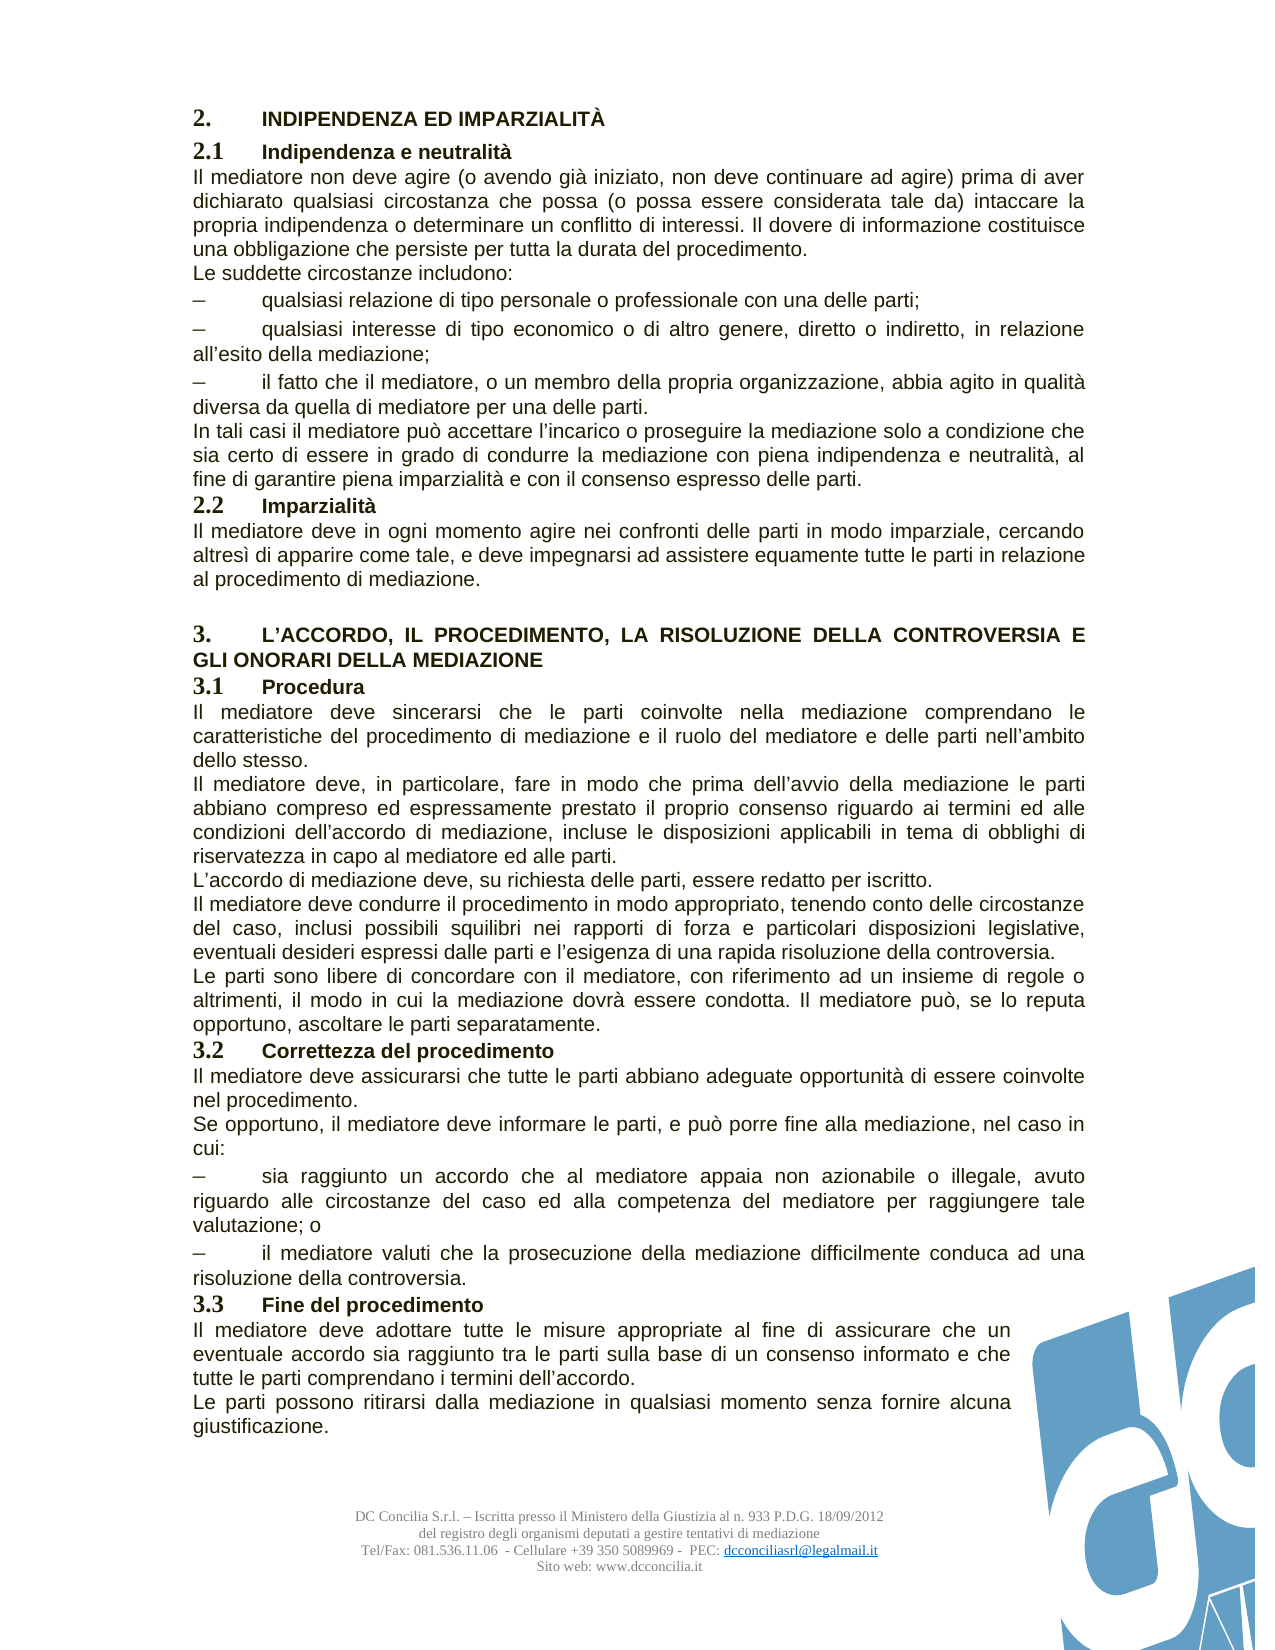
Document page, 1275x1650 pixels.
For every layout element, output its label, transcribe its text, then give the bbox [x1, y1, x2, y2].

text Le parti possono ritirarsi dalla mediazione in qualsiasi momento senza fornire alcuna giustificazione. [193, 1390, 1040, 1438]
text Il mediatore non deve agire (o avendo già iniziato, non deve continuare ad agire) prima di aver dichiarato qualsiasi circostanza che possa (o possa essere considerata tale da) intaccare la propria indipendenza o determinare un conflitto di interessi. Il dovere di informazione costituisce una obbligazione che persiste per tutta la durata del procedimento. [193, 165, 1086, 261]
list il fatto che il mediatore, o un membro della propria organizzazione, abbia agito in qualità diversa da quella di mediatore per una delle parti. [193, 366, 1086, 419]
text Le suddette circostanze includono: [193, 261, 1086, 284]
subtitle Imparzialità [193, 491, 1086, 519]
subtitle Correttezza del procedimento [193, 1036, 1086, 1064]
list il mediatore valuti che la prosecuzione della mediazione difficilmente conduca ad una risoluzione della controversia. [193, 1237, 1086, 1289]
subtitle L’ACCORDO, IL PROCEDIMENTO, LA RISOLUZIONE DELLA CONTROVERSIA E GLI ONORARI DELLA MEDIAZIONE [193, 619, 1086, 671]
text Il mediatore deve assicurarsi che tutte le parti abbiano adeguate opportunità di essere coinvolte nel procedimento. [193, 1064, 1086, 1112]
subtitle Fine del procedimento [193, 1289, 1086, 1318]
text Le parti sono libere di concordare con il mediatore, con riferimento ad un insieme di regole o altrimenti, il modo in cui la mediazione dovrà essere condotta. Il mediatore può, se lo reputa opportuno, ascoltare le parti separatamente. [193, 964, 1086, 1036]
text L’accordo di mediazione deve, su richiesta delle parti, essere redatto per iscritto. [193, 868, 1086, 892]
text In tali casi il mediatore può accettare l’incarico o proseguire la mediazione solo a condizione che sia certo di essere in grado di condurre la mediazione con piena indipendenza e neutralità, al fine di garantire piena imparzialità e con il consenso espresso delle parti. [193, 419, 1086, 491]
list qualsiasi interesse di tipo economico o di altro genere, diretto o indiretto, in relazione all’esito della mediazione; [193, 313, 1086, 366]
text Se opportuno, il mediatore deve informare le parti, e può porre fine alla mediazione, nel caso in cui: [193, 1112, 1086, 1160]
list qualsiasi relazione di tipo personale o professionale con una delle parti; [193, 284, 1086, 313]
subtitle Procedura [193, 671, 1086, 700]
subtitle INDIPENDENZA ED IMPARZIALITÀ [193, 103, 1086, 132]
text Il mediatore deve condurre il procedimento in modo appropriato, tenendo conto delle circostanze del caso, inclusi possibili squilibri nei rapporti di forza e particolari disposizioni legislative, eventuali desideri espressi dalle parti e l’esigenza di una rapida risoluzione della controversia. [193, 892, 1086, 964]
text Il mediatore deve, in particolare, fare in modo che prima dell’avvio della mediazione le parti abbiano compreso ed espressamente prestato il proprio consenso riguardo ai termini ed alle condizioni dell’accordo di mediazione, incluse le disposizioni applicabili in tema di obblighi di riservatezza in capo al mediatore ed alle parti. [193, 772, 1086, 868]
text Il mediatore deve sincerarsi che le parti coinvolte nella mediazione comprendano le caratteristiche del procedimento di mediazione e il ruolo del mediatore e delle parti nell’ambito dello stesso. [193, 700, 1086, 772]
text Il mediatore deve adottare tutte le misure appropriate al fine di assicurare che un eventuale accordo sia raggiunto tra le parti sulla base di un consenso informato e che tutte le parti comprendano i termini dell’accordo. [193, 1318, 1086, 1390]
text Il mediatore deve in ogni momento agire nei confronti delle parti in modo imparziale, cercando altresì di apparire come tale, e deve impegnarsi ad assistere equamente tutte le parti in relazione al procedimento di mediazione. [193, 519, 1086, 591]
subtitle Indipendenza e neutralità [193, 136, 1086, 165]
list sia raggiunto un accordo che al mediatore appaia non azionabile o illegale, avuto riguardo alle circostanze del caso ed alla competenza del mediatore per raggiungere tale valutazione; o [193, 1160, 1086, 1237]
